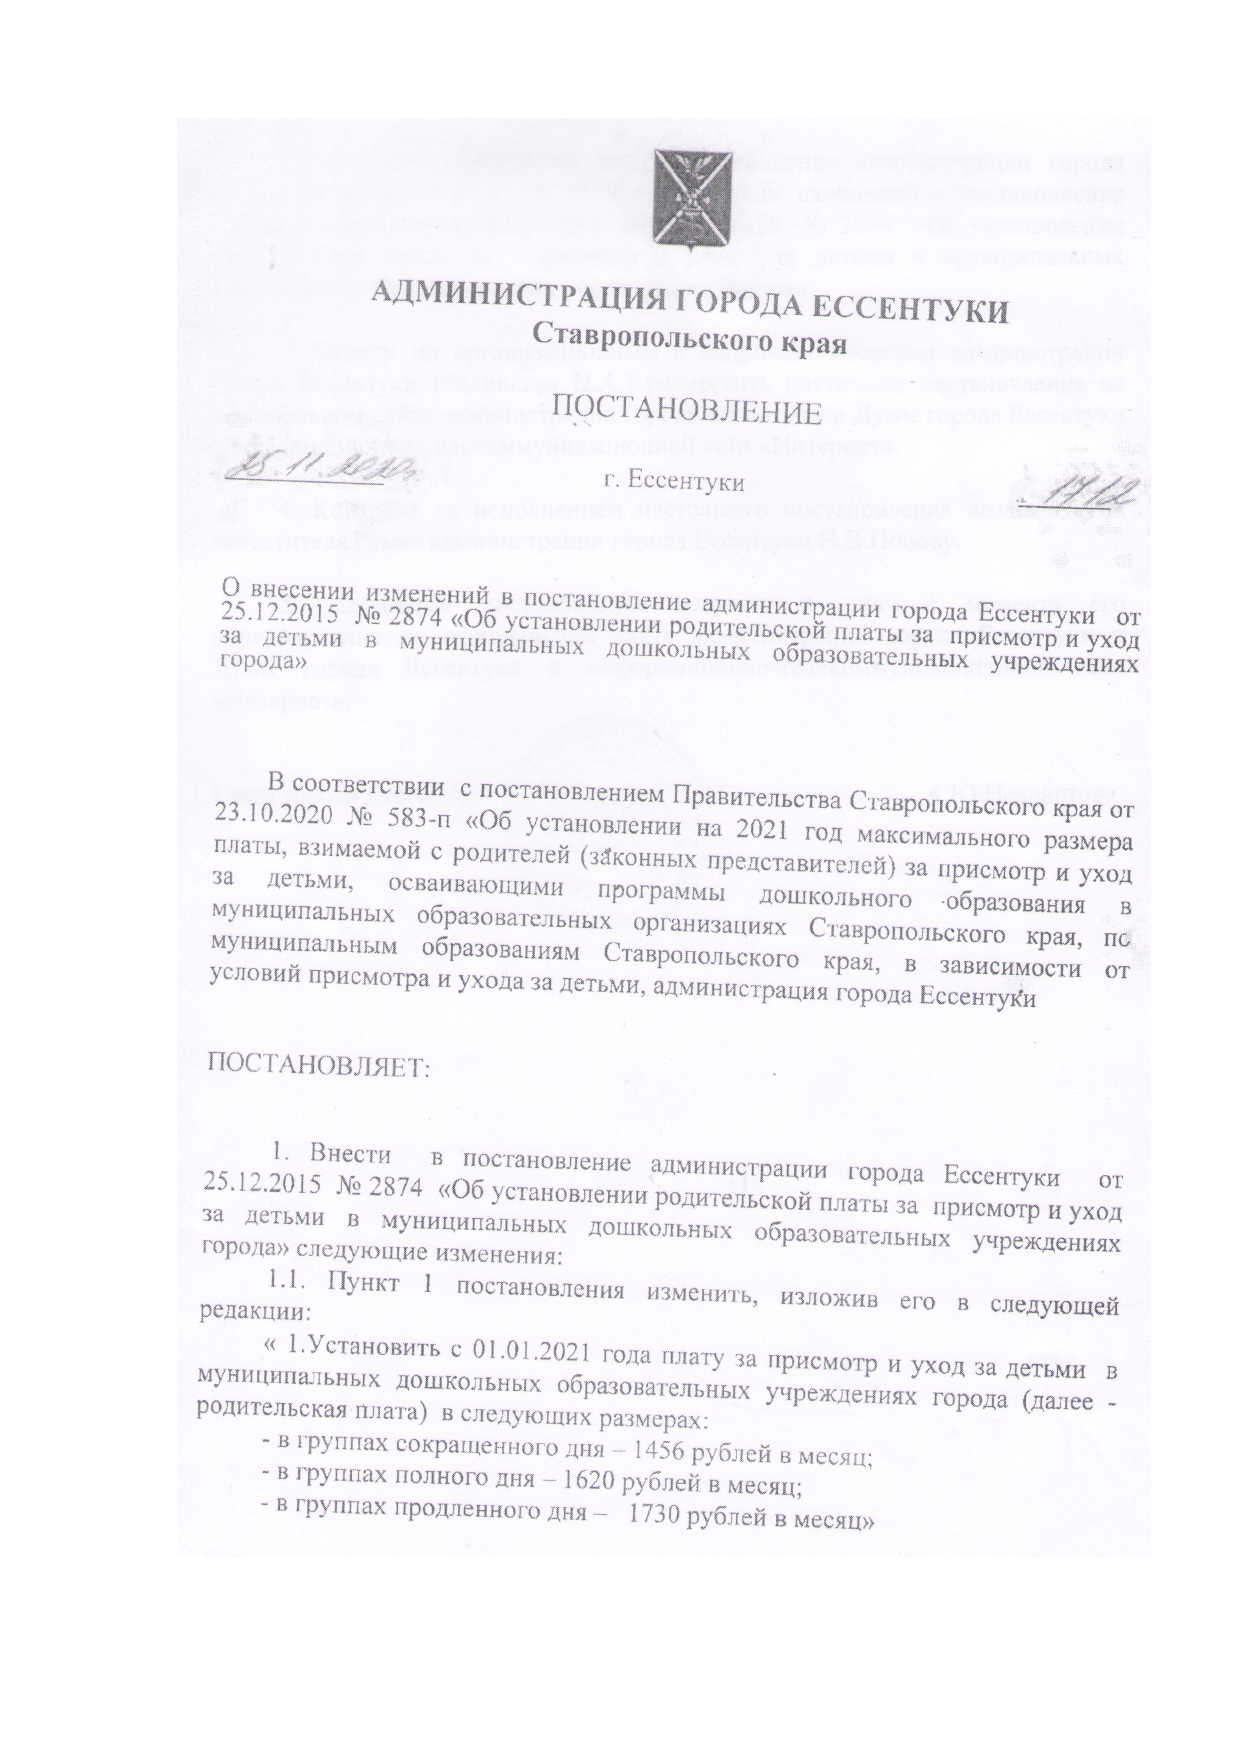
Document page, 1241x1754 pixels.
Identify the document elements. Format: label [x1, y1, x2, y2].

picture [177, 118, 1152, 1557]
